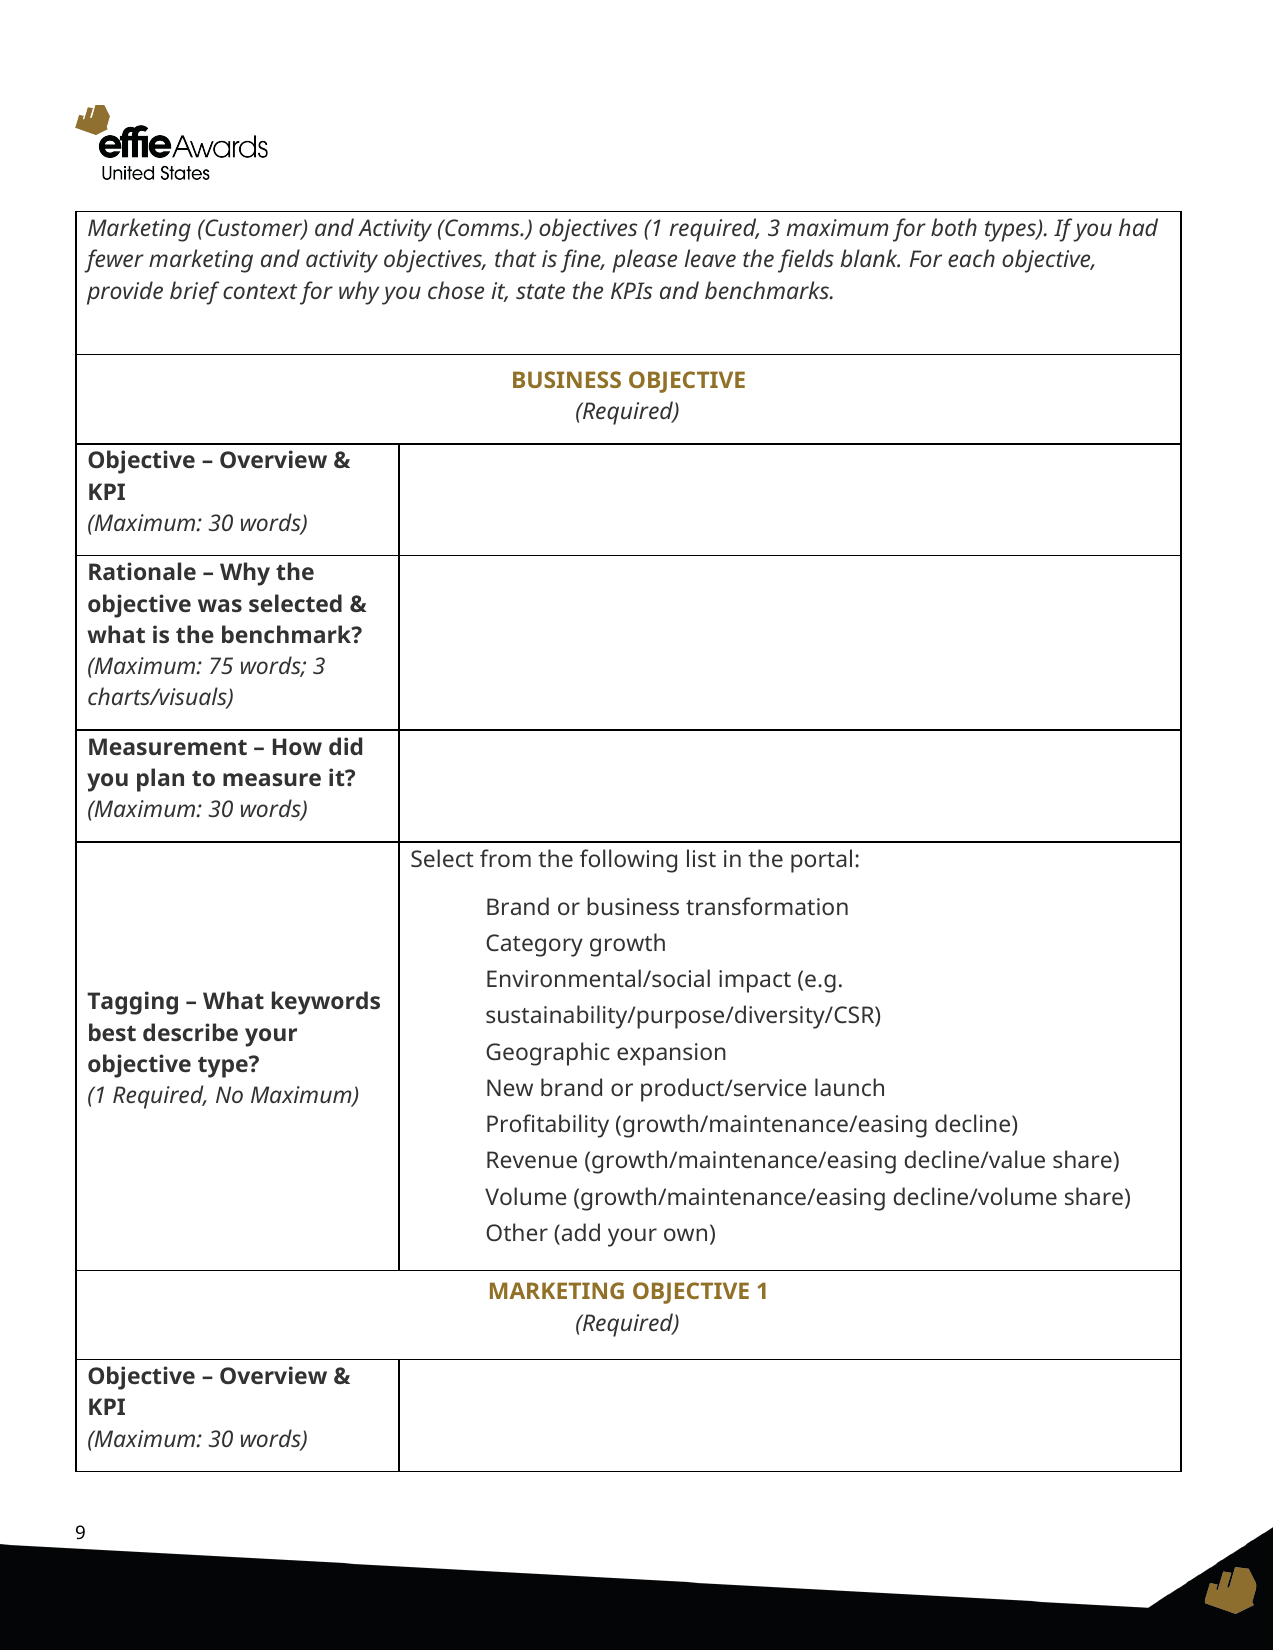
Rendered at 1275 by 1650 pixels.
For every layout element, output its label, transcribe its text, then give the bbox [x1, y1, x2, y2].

table_cell [400, 445, 1180, 555]
table_cell [400, 1360, 1180, 1471]
table_cell BUSINESS OBJECTIVE (Required) [77, 355, 1180, 443]
table_cell [400, 731, 1180, 841]
table_cell Tagging – What keywords best describe your objective type? (1 Required, No Maximum) [77, 843, 398, 1269]
picture [75, 105, 268, 180]
table_cell Objective – Overview & KPI (Maximum: 30 words) [77, 1360, 398, 1471]
table_cell Measurement – How did you plan to measure it? (Maximum: 30 words) [77, 731, 398, 841]
picture [0, 1527, 1273, 1650]
table_cell [400, 556, 1180, 729]
table_cell MARKETING OBJECTIVE 1 (Required) [77, 1271, 1180, 1358]
table_cell Rationale – Why the objective was selected & what is the benchmark? (Maximum: 75 words; 3 charts/visuals) [77, 556, 398, 729]
table_cell Objective – Overview & KPI (Maximum: 30 words) [77, 445, 398, 555]
table_cell Select from the following list in the portal: Brand or business transformation Category growth Environmental/social impact (e.g. sustainability/purpose/diversity/CSR) Geographic expansion New brand or product/service launch Profitability (growth/maintenance/easing decline) Revenue (growth/maintenance/easing decline/value share) Volume (growth/maintenance/easing decline/volume share) Other (add your own) [400, 843, 1180, 1269]
